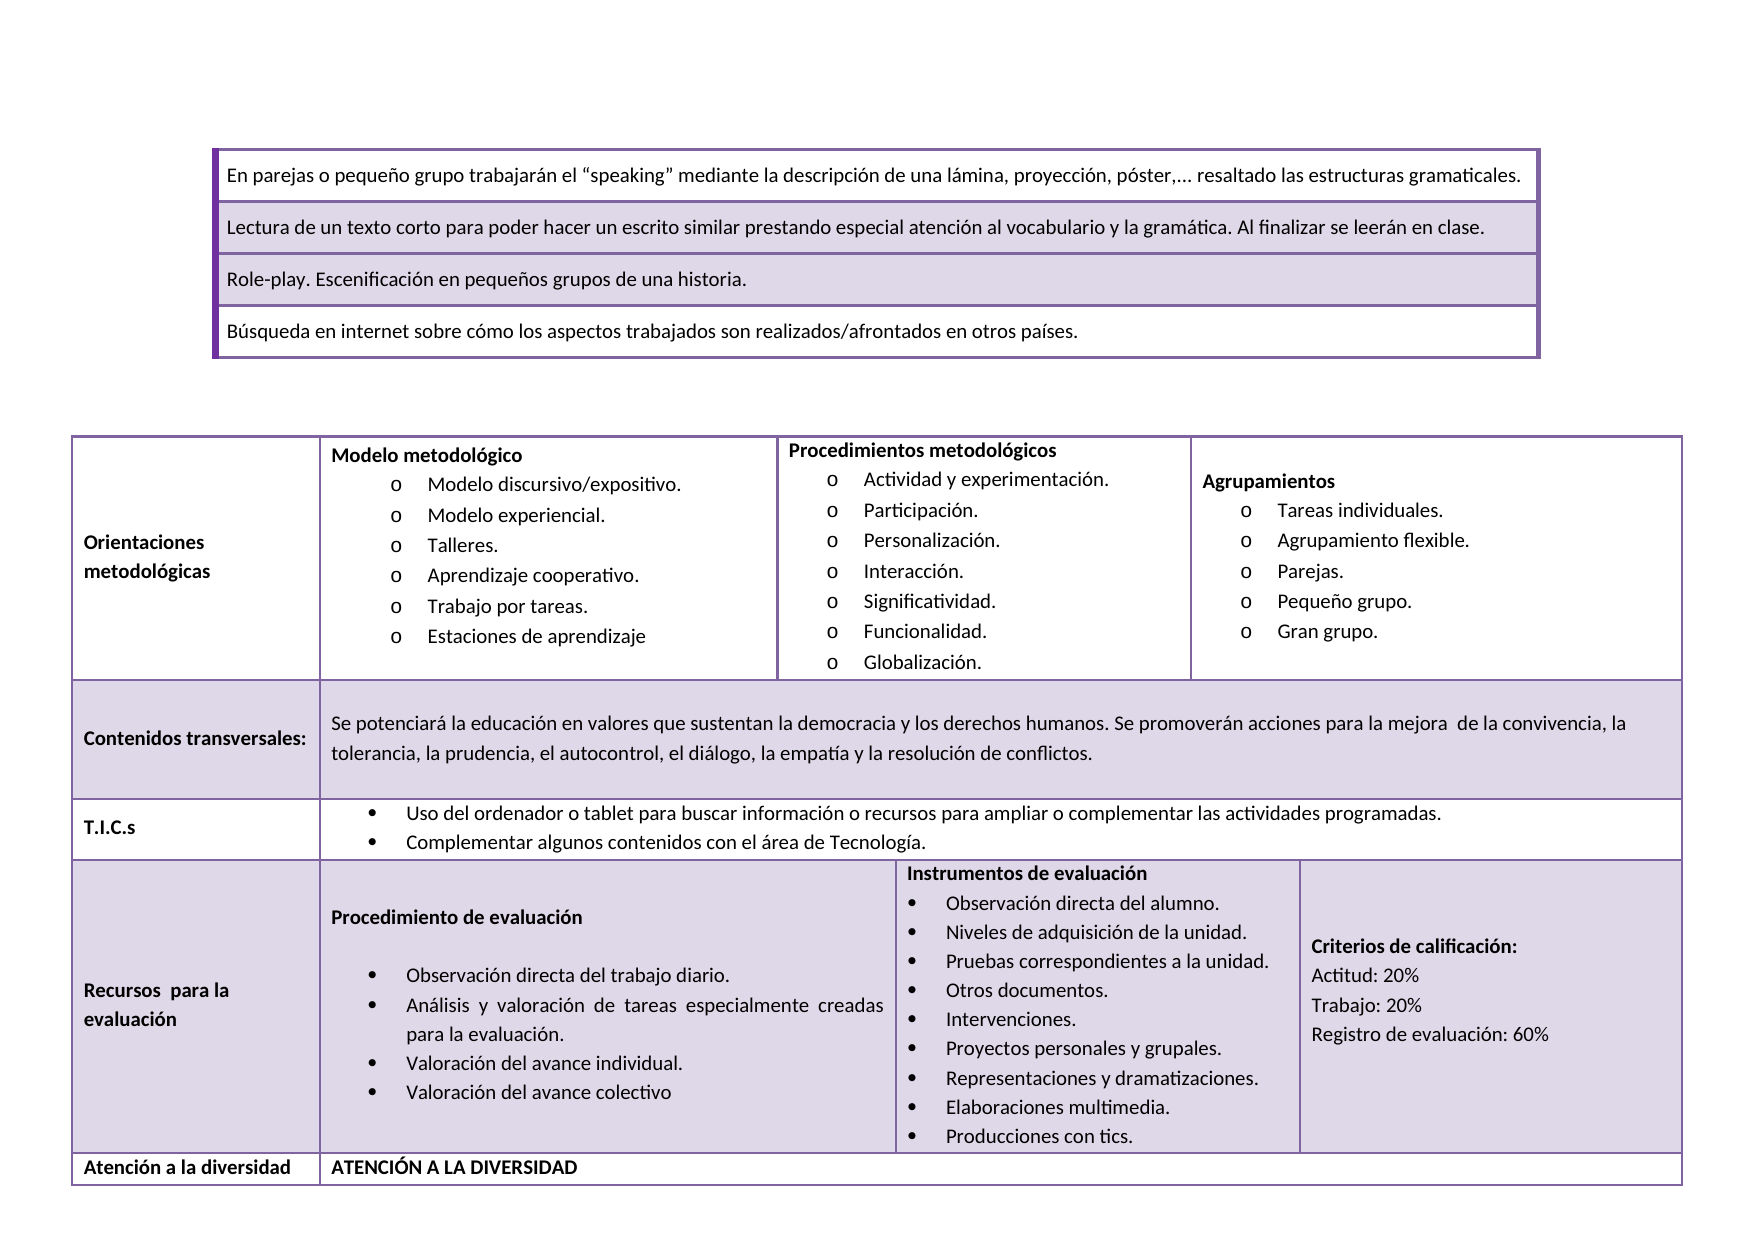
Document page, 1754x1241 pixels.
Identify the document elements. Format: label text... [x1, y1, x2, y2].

table_cell Lectura de un texto corto para poder hacer un escrito similar prestando especial atención al vocabulario y la gramática. Al finalizar se leerán en clase. [219, 203, 1536, 252]
table_cell Criterios de calificación: Actitud: 20% Trabajo: 20% Registro de evaluación: 60% [1301, 861, 1681, 1152]
table_cell Se potenciará la educación en valores que sustentan la democracia y los derechos humanos. Se promoverán acciones para la mejora de la convivencia, la tolerancia, la prudencia, el autocontrol, el diálogo, la empatía y la resolución de conflictos. [321, 681, 1681, 798]
table_cell Búsqueda en internet sobre cómo los aspectos trabajados son realizados/afrontados en otros países. [219, 307, 1536, 356]
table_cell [73, 1154, 319, 1184]
table_cell T.I.C.s [73, 800, 319, 858]
table_cell Recursos para la evaluación [73, 861, 319, 1152]
table_header Agrupamientos Tareas individuales. Agrupamiento flexible. Parejas. Pequeño grupo. Gran grupo. [1192, 438, 1681, 679]
table_header Modelo metodológico Modelo discursivo/expositivo. Modelo experiencial. Talleres. Aprendizaje cooperativo. Trabajo por tareas. Estaciones de aprendizaje [321, 438, 776, 679]
table_header Orientaciones metodológicas [73, 438, 319, 679]
table_cell Role-play. Escenificación en pequeños grupos de una historia. [219, 255, 1536, 304]
table_cell Instrumentos de evaluación Observación directa del alumno. Niveles de adquisición de la unidad. Pruebas correspondientes a la unidad. Otros documentos. Intervenciones. Proyectos personales y grupales. Representaciones y dramatizaciones. Elaboraciones multimedia. Producciones con tics. [897, 861, 1299, 1152]
table_header Procedimientos metodológicos Actividad y experimentación. Participación. Personalización. Interacción. Significatividad. Funcionalidad. Globalización. [779, 438, 1190, 679]
table_cell Contenidos transversales: [73, 681, 319, 798]
table_cell Uso del ordenador o tablet para buscar información o recursos para ampliar o complementar las actividades programadas. Complementar algunos contenidos con el área de Tecnología. [321, 800, 1681, 858]
table_cell Procedimiento de evaluación Observación directa del trabajo diario. Análisis y valoración de tareas especialmente creadas para la evaluación. Valoración del avance individual. Valoración del avance colectivo [321, 861, 895, 1152]
table_cell En parejas o pequeño grupo trabajarán el “speaking” mediante la descripción de una lámina, proyección, póster,... resaltado las estructuras gramaticales. [219, 151, 1536, 200]
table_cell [321, 1154, 1681, 1184]
